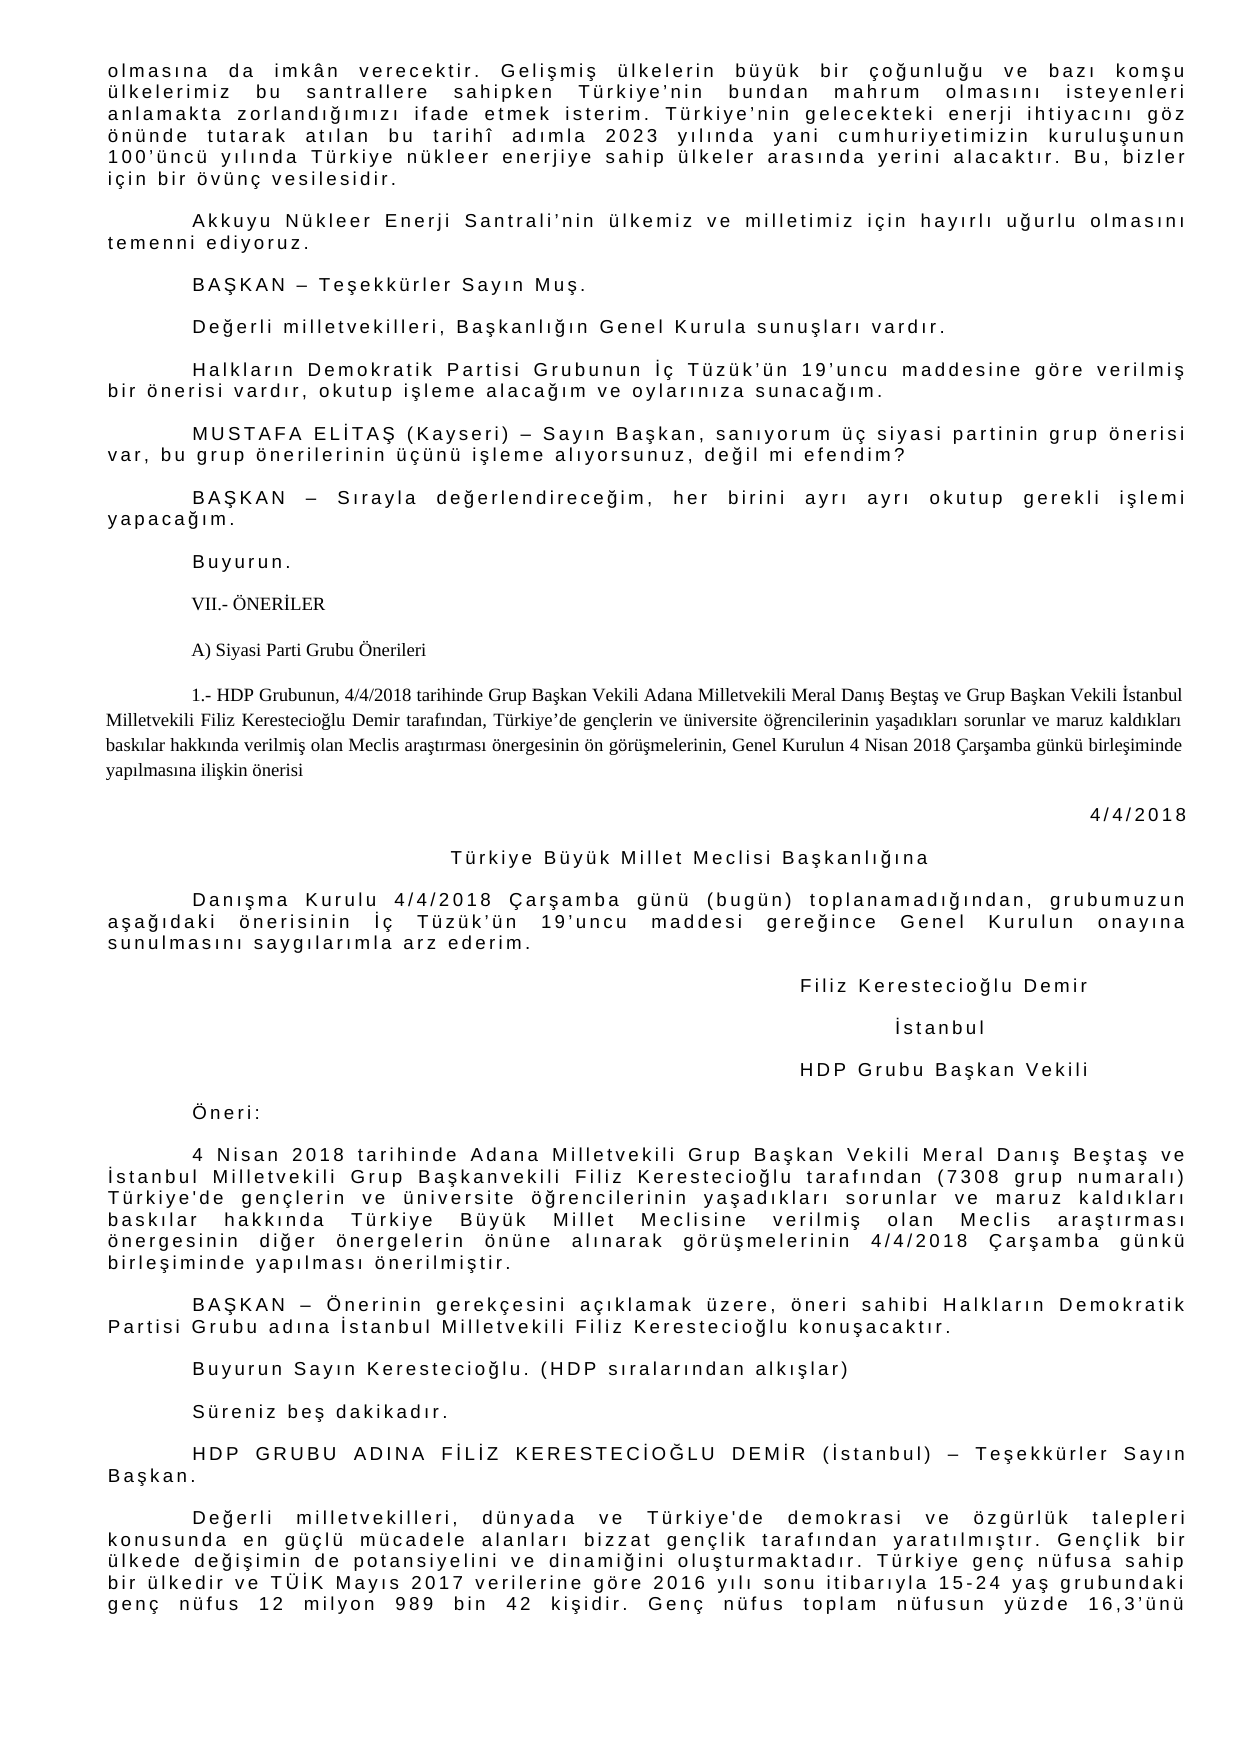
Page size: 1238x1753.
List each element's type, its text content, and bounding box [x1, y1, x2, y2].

text Danışma Kurulu 4/4/2018 Çarşamba günü (bugün) toplanamadığından, grubumuzun aşağıdaki önerisinin İç Tüzük’ün 19’uncu maddesi gereğince Genel Kurulun onayına sunulmasını saygılarımla arz ederim. [108, 889, 1186, 954]
text BAŞKAN – Önerinin gerekçesini açıklamak üzere, öneri sahibi Halkların Demokratik Partisi Grubu adına İstanbul Milletvekili Filiz Kerestecioğlu konuşacaktır. [108, 1294, 1186, 1337]
text 4 Nisan 2018 tarihinde Adana Milletvekili Grup Başkan Vekili Meral Danış Beştaş ve İstanbul Milletvekili Grup Başkanvekili Filiz Kerestecioğlu tarafından (7308 grup numaralı) Türkiye'de gençlerin ve üniversite öğrencilerinin yaşadıkları sorunlar ve maruz kaldıkları baskılar hakkında Türkiye Büyük Millet Meclisine verilmiş olan Meclis araştırması önergesinin diğer önergelerin önüne alınarak görüşmelerinin 4/4/2018 Çarşamba günkü birleşiminde yapılması önerilmiştir. [108, 1144, 1186, 1273]
text HDP GRUBU ADINA FİLİZ KERESTECİOĞLU DEMİR (İstanbul) – Teşekkürler Sayın Başkan. [108, 1443, 1186, 1486]
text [108, 60, 1186, 189]
text VII.- ÖNERİLER [106, 593, 1184, 614]
text Süreniz beş dakikadır. [108, 1401, 1186, 1422]
text Filiz Kerestecioğlu Demir [108, 974, 1186, 996]
text Değerli milletvekilleri, Başkanlığın Genel Kurula sunuşları vardır. [108, 316, 1186, 338]
text BAŞKAN – Sırayla değerlendireceğim, her birini ayrı ayrı okutup gerekli işlemi yapacağım. [108, 487, 1186, 530]
text MUSTAFA ELİTAŞ (Kayseri) – Sayın Başkan, sanıyorum üç siyasi partinin grup önerisi var, bu grup önerilerinin üçünü işleme alıyorsunuz, değil mi efendim? [108, 423, 1186, 466]
text Türkiye Büyük Millet Meclisi Başkanlığına [108, 847, 1186, 868]
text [108, 1507, 1186, 1615]
text Öneri: [108, 1102, 1186, 1123]
text BAŞKAN – Teşekkürler Sayın Muş. [108, 274, 1186, 295]
text A) Siyasi Parti Grubu Önerileri [106, 638, 1184, 660]
text Buyurun. [108, 551, 1186, 572]
text Buyurun Sayın Kerestecioğlu. (HDP sıralarından alkışlar) [108, 1358, 1186, 1380]
text Akkuyu Nükleer Enerji Santrali’nin ülkemiz ve milletimiz için hayırlı uğurlu olmasını temenni ediyoruz. [108, 210, 1186, 253]
text 4/4/2018 [108, 804, 1186, 826]
text 1.- HDP Grubunun, 4/4/2018 tarihinde Grup Başkan Vekili Adana Milletvekili Meral Danış Beştaş ve Grup Başkan Vekili İstanbul Milletvekili Filiz Kerestecioğlu Demir tarafından, Türkiye’de gençlerin ve üniversite öğrencilerinin yaşadıkları sorunlar ve maruz kaldıkları baskılar hakkında verilmiş olan Meclis araştırması önergesinin ön görüşmelerinin, Genel Kurulun 4 Nisan 2018 Çarşamba günkü birleşiminde yapılmasına ilişkin önerisi [106, 684, 1184, 780]
text İstanbul [108, 1017, 1186, 1038]
text Halkların Demokratik Partisi Grubunun İç Tüzük’ün 19’uncu maddesine göre verilmiş bir önerisi vardır, okutup işleme alacağım ve oylarınıza sunacağım. [108, 359, 1186, 402]
text HDP Grubu Başkan Vekili [108, 1059, 1186, 1081]
